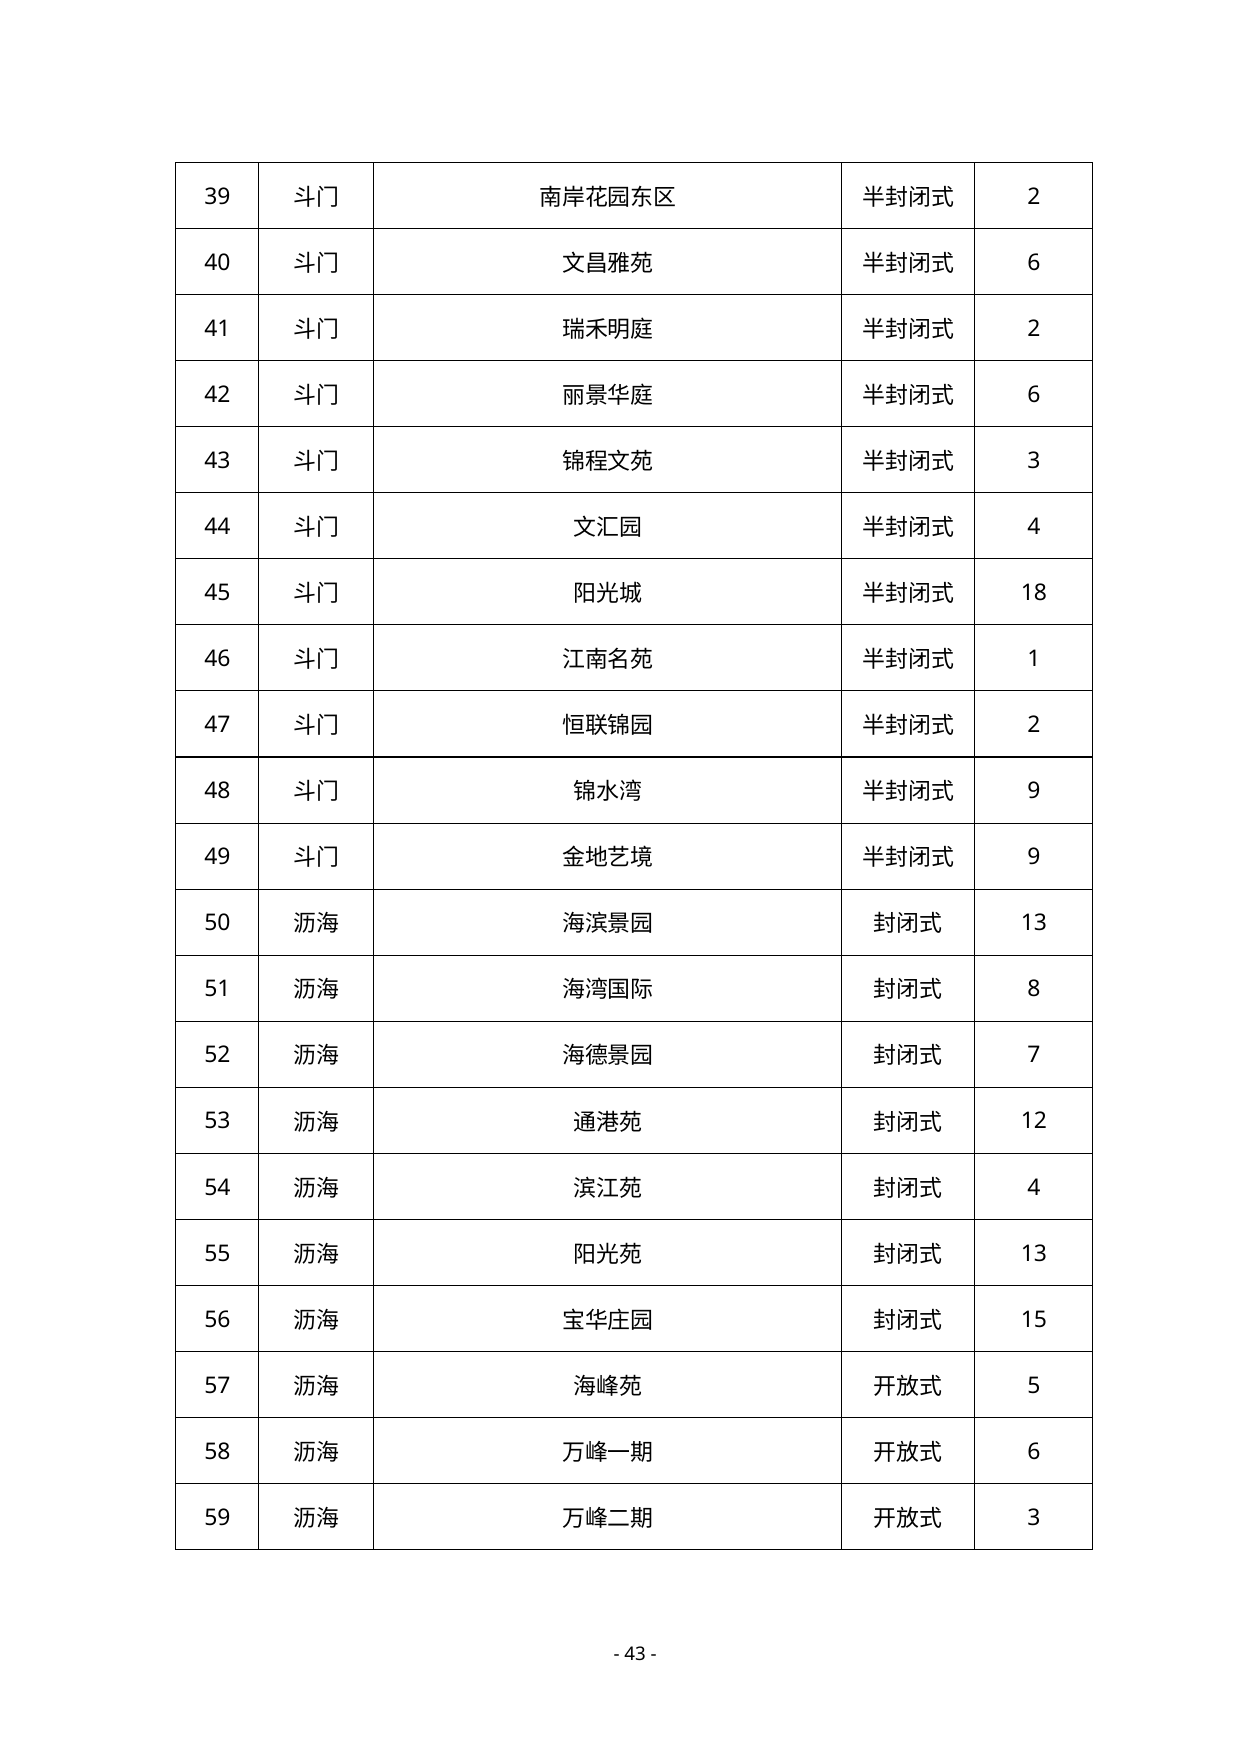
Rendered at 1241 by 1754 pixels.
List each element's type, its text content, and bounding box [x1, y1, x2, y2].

table_cell 55 [176, 1220, 258, 1285]
table_cell 沥海 [259, 1286, 373, 1351]
table_cell 开放式 [842, 1484, 974, 1549]
table_cell 封闭式 [842, 1088, 974, 1153]
table_cell 阳光城 [374, 559, 841, 624]
table_cell 斗门 [259, 163, 373, 228]
table_cell 18 [975, 559, 1092, 624]
table_cell 锦水湾 [374, 758, 841, 822]
table_cell 宝华庄园 [374, 1286, 841, 1351]
table_cell 万峰一期 [374, 1418, 841, 1483]
table_cell 滨江苑 [374, 1154, 841, 1219]
table_cell 9 [975, 758, 1092, 822]
table_cell 半封闭式 [842, 691, 974, 756]
table_cell 8 [975, 956, 1092, 1021]
table_cell 封闭式 [842, 1220, 974, 1285]
table_cell 41 [176, 295, 258, 360]
table_cell 阳光苑 [374, 1220, 841, 1285]
table_cell 沥海 [259, 890, 373, 954]
table_cell 开放式 [842, 1352, 974, 1417]
table_cell 44 [176, 493, 258, 558]
table_cell 沥海 [259, 1484, 373, 1549]
table_cell 半封闭式 [842, 163, 974, 228]
table_cell 封闭式 [842, 1154, 974, 1219]
table_cell 49 [176, 824, 258, 888]
table_cell 39 [176, 163, 258, 228]
table_cell 斗门 [259, 758, 373, 822]
table_cell 6 [975, 361, 1092, 426]
table_cell 52 [176, 1022, 258, 1087]
table_cell 53 [176, 1088, 258, 1153]
table_cell 斗门 [259, 625, 373, 690]
table_cell 半封闭式 [842, 427, 974, 492]
table_cell 沥海 [259, 1022, 373, 1087]
table_cell 4 [975, 1154, 1092, 1219]
table_cell 通港苑 [374, 1088, 841, 1153]
table_cell 45 [176, 559, 258, 624]
table_cell 6 [975, 229, 1092, 294]
table_cell 7 [975, 1022, 1092, 1087]
table_cell 南岸花园东区 [374, 163, 841, 228]
table_cell 58 [176, 1418, 258, 1483]
table_cell 海峰苑 [374, 1352, 841, 1417]
table_cell 半封闭式 [842, 758, 974, 822]
table_cell 封闭式 [842, 1286, 974, 1351]
table_cell 46 [176, 625, 258, 690]
table_cell 文昌雅苑 [374, 229, 841, 294]
table_cell 2 [975, 163, 1092, 228]
table_cell 封闭式 [842, 956, 974, 1021]
table_cell 57 [176, 1352, 258, 1417]
table_cell 6 [975, 1418, 1092, 1483]
table_cell 半封闭式 [842, 229, 974, 294]
table_cell 半封闭式 [842, 361, 974, 426]
table_cell 48 [176, 758, 258, 822]
table_cell 文汇园 [374, 493, 841, 558]
table_cell 斗门 [259, 427, 373, 492]
table_cell 海滨景园 [374, 890, 841, 954]
table_cell 1 [975, 625, 1092, 690]
table_cell 半封闭式 [842, 824, 974, 888]
table_cell 瑞禾明庭 [374, 295, 841, 360]
table_cell 沥海 [259, 1154, 373, 1219]
table_cell 5 [975, 1352, 1092, 1417]
table_cell 56 [176, 1286, 258, 1351]
table_cell 海湾国际 [374, 956, 841, 1021]
table_cell 锦程文苑 [374, 427, 841, 492]
table_cell 59 [176, 1484, 258, 1549]
table_cell 13 [975, 1220, 1092, 1285]
table_cell 沥海 [259, 1088, 373, 1153]
table_cell 12 [975, 1088, 1092, 1153]
table_cell 开放式 [842, 1418, 974, 1483]
table_cell 丽景华庭 [374, 361, 841, 426]
table_cell 2 [975, 691, 1092, 756]
table_cell 半封闭式 [842, 295, 974, 360]
table_cell 金地艺境 [374, 824, 841, 888]
table_cell 13 [975, 890, 1092, 954]
table_cell 半封闭式 [842, 625, 974, 690]
table_cell 沥海 [259, 1352, 373, 1417]
table_cell 斗门 [259, 824, 373, 888]
table_cell 江南名苑 [374, 625, 841, 690]
table_cell 54 [176, 1154, 258, 1219]
table_cell 47 [176, 691, 258, 756]
table_cell 海德景园 [374, 1022, 841, 1087]
table_cell 40 [176, 229, 258, 294]
table_cell 3 [975, 1484, 1092, 1549]
table_cell 43 [176, 427, 258, 492]
table_cell 斗门 [259, 361, 373, 426]
table_cell 51 [176, 956, 258, 1021]
table_cell 沥海 [259, 956, 373, 1021]
table_cell 斗门 [259, 493, 373, 558]
table_cell 封闭式 [842, 1022, 974, 1087]
table_cell 封闭式 [842, 890, 974, 954]
table_cell 9 [975, 824, 1092, 888]
table_cell 3 [975, 427, 1092, 492]
table_cell 沥海 [259, 1418, 373, 1483]
table_cell 42 [176, 361, 258, 426]
table_cell 恒联锦园 [374, 691, 841, 756]
table_cell 斗门 [259, 691, 373, 756]
table_cell 斗门 [259, 229, 373, 294]
table_cell 2 [975, 295, 1092, 360]
table_cell 斗门 [259, 559, 373, 624]
table_cell 沥海 [259, 1220, 373, 1285]
table_cell 斗门 [259, 295, 373, 360]
table_cell 4 [975, 493, 1092, 558]
table_cell 半封闭式 [842, 559, 974, 624]
table_cell 15 [975, 1286, 1092, 1351]
table_cell 半封闭式 [842, 493, 974, 558]
table_cell 万峰二期 [374, 1484, 841, 1549]
table_cell 50 [176, 890, 258, 954]
